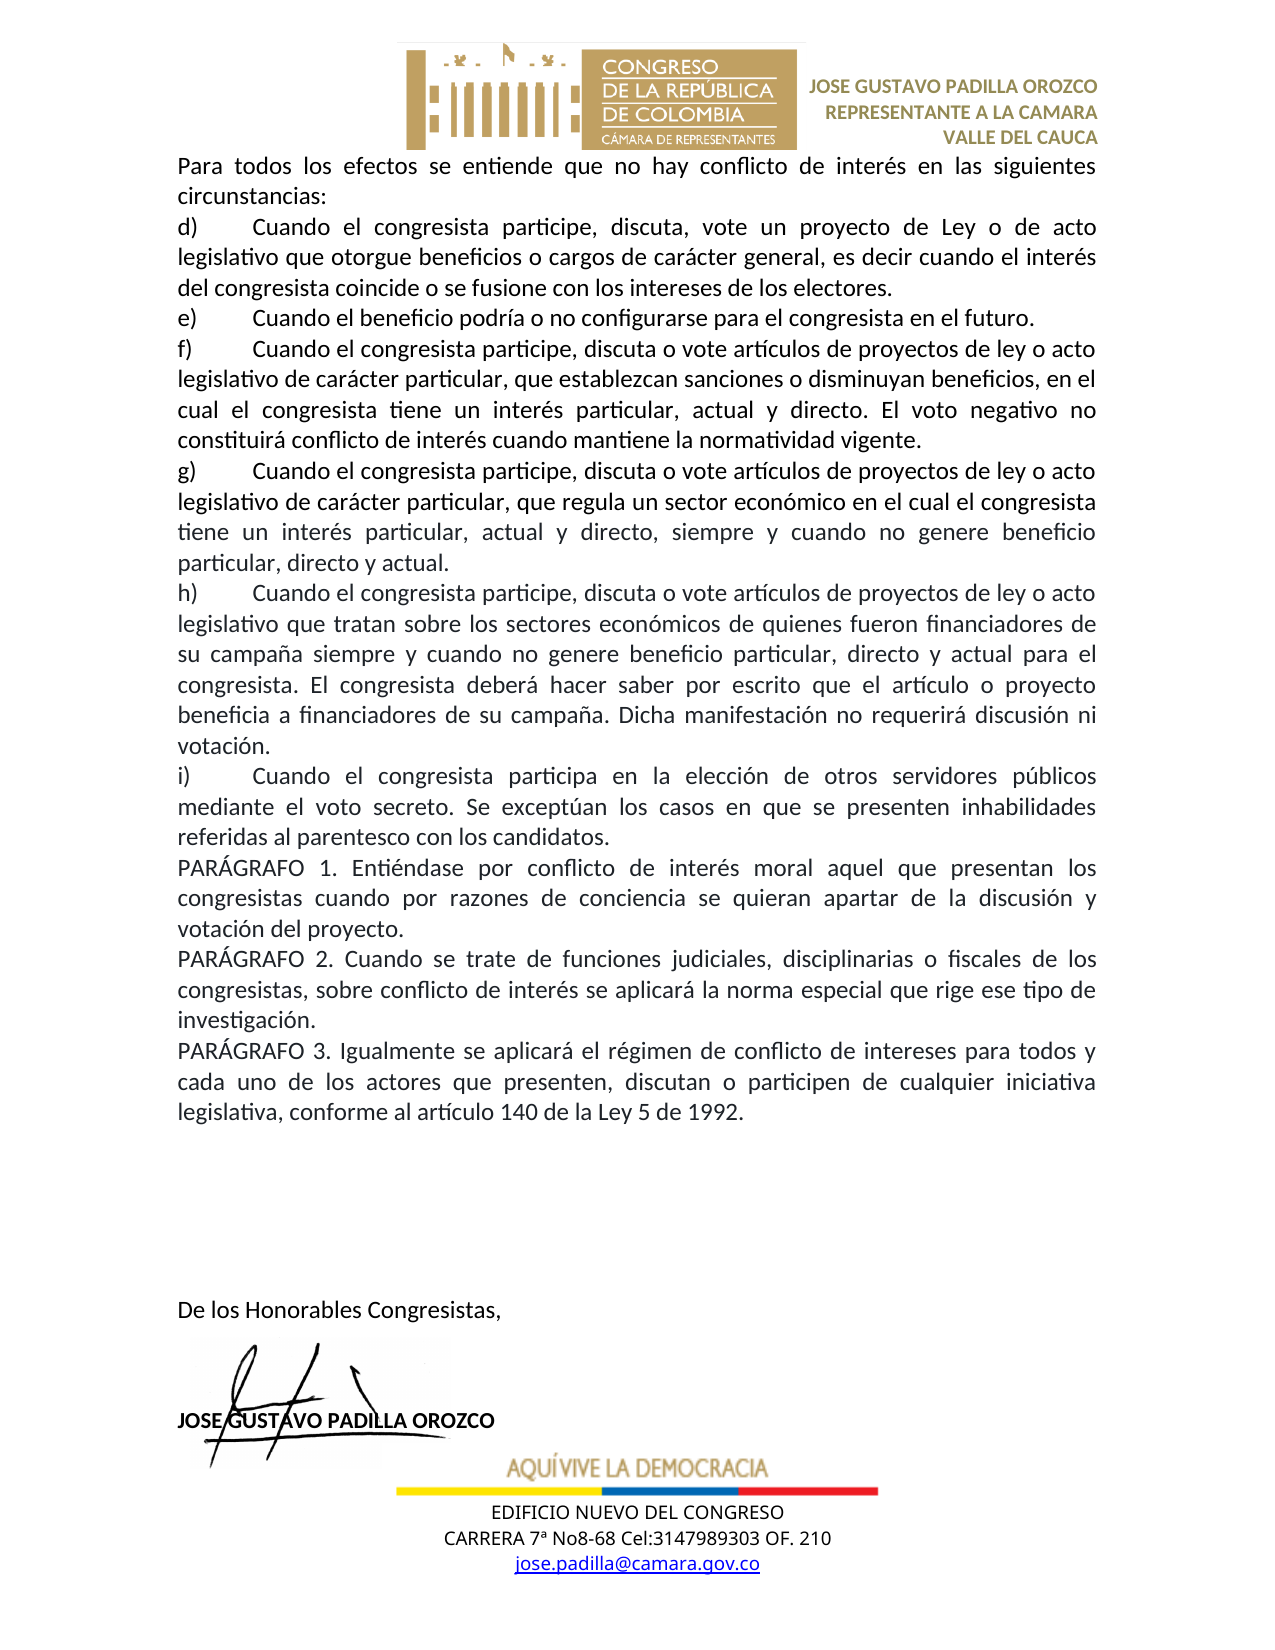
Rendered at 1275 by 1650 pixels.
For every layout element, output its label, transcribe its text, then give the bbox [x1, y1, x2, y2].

picture [190, 1337, 452, 1406]
text e) Cuando el beneficio podría o no configurarse para el congresista en el futuro. [177, 303, 1098, 333]
text PARÁGRAFO 1. Entiéndase por conflicto de interés moral aquel que presentan los congresistas cuando por razones de conciencia se quieran apartar de la discusión y votación del proyecto. [177, 852, 1098, 943]
text i) Cuando el congresista participa en la elección de otros servidores públicos mediante el voto secreto. Se exceptúan los casos en que se presenten inhabilidades referidas al parentesco con los candidatos. [177, 760, 1098, 852]
text f) Cuando el congresista participe, discuta o vote artículos de proyectos de ley o acto legislativo de carácter particular, que establezcan sanciones o disminuyan beneficios, en el cual el congresista tiene un interés particular, actual y directo. El voto negativo no constituirá conflicto de interés cuando mantiene la normatividad vigente. [177, 333, 1098, 455]
text h) Cuando el congresista participe, discuta o vote artículos de proyectos de ley o acto legislativo que tratan sobre los sectores económicos de quienes fueron financiadores de su campaña siempre y cuando no genere beneficio particular, directo y actual para el congresista. El congresista deberá hacer saber por escrito que el artículo o proyecto beneficia a financiadores de su campaña. Dicha manifestación no requerirá discusión ni votación. [177, 577, 1098, 760]
picture [190, 1434, 893, 1500]
text De los Honorables Congresistas, [177, 1294, 1098, 1325]
picture [397, 42, 807, 150]
text PARÁGRAFO 2. Cuando se trate de funciones judiciales, disciplinarias o fiscales de los congresistas, sobre conflicto de interés se aplicará la norma especial que rige ese tipo de investigación. [177, 943, 1098, 1035]
text g) Cuando el congresista participe, discuta o vote artículos de proyectos de ley o acto legislativo de carácter particular, que regula un sector económico en el cual el congresista tiene un interés particular, actual y directo, siempre y cuando no genere beneficio particular, directo y actual. [177, 455, 1098, 577]
text Para todos los efectos se entiende que no hay conflicto de interés en las siguientes circunstancias: [177, 150, 1098, 211]
text JOSE GUSTAVO PADILLA OROZCO [177, 1406, 1098, 1434]
text PARÁGRAFO 3. Igualmente se aplicará el régimen de conflicto de intereses para todos y cada uno de los actores que presenten, discutan o participen de cualquier iniciativa legislativa, conforme al artículo 140 de la Ley 5 de 1992. [177, 1035, 1098, 1127]
text d) Cuando el congresista participe, discuta, vote un proyecto de Ley o de acto legislativo que otorgue beneficios o cargos de carácter general, es decir cuando el interés del congresista coincide o se fusione con los intereses de los electores. [177, 211, 1098, 303]
